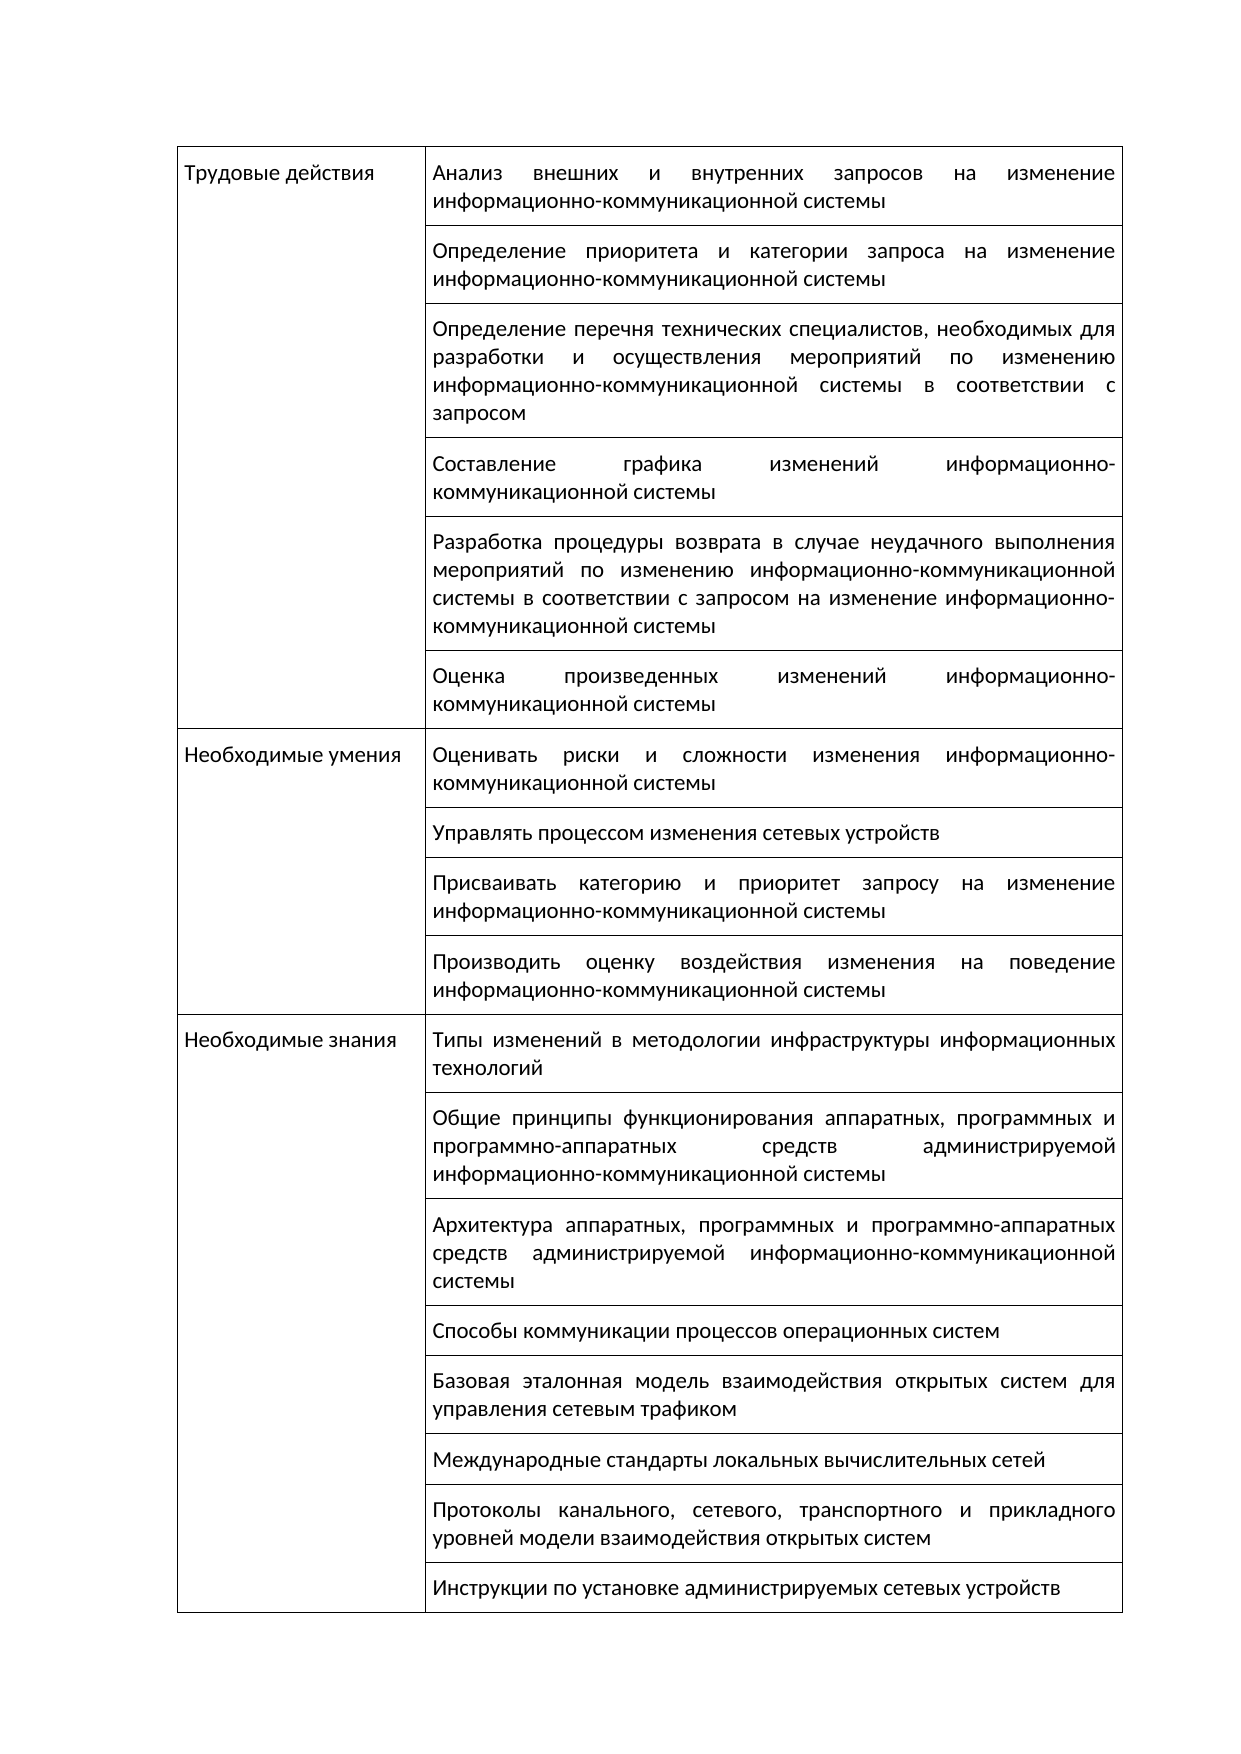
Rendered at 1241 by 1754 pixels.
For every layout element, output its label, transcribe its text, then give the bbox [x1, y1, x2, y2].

table_cell Инструкции по установке администрируемых сетевых устройств [426, 1563, 1122, 1612]
table_cell Составление графика изменений информационно-коммуникационной системы [426, 438, 1122, 516]
table_cell Способы коммуникации процессов операционных систем [426, 1306, 1122, 1355]
table_cell Оценка произведенных изменений информационно-коммуникационной системы [426, 651, 1122, 728]
table_cell Определение перечня технических специалистов, необходимых для разработки и осуществления мероприятий по изменению информационно-коммуникационной системы в соответствии с запросом [426, 304, 1122, 437]
table_cell Международные стандарты локальных вычислительных сетей [426, 1434, 1122, 1483]
table_cell Присваивать категорию и приоритет запросу на изменение информационно-коммуникационной системы [426, 858, 1122, 935]
table_header Анализ внешних и внутренних запросов на изменение информационно-коммуникационной системы [426, 147, 1122, 224]
table_header Трудовые действия [178, 147, 425, 728]
table_cell Управлять процессом изменения сетевых устройств [426, 808, 1122, 857]
table_cell Оценивать риски и сложности изменения информационно-коммуникационной системы [426, 729, 1122, 807]
table_cell Производить оценку воздействия изменения на поведение информационно-коммуникационной системы [426, 936, 1122, 1013]
table_cell Разработка процедуры возврата в случае неудачного выполнения мероприятий по изменению информационно-коммуникационной системы в соответствии с запросом на изменение информационно-коммуникационной системы [426, 517, 1122, 650]
table_cell Архитектура аппаратных, программных и программно-аппаратных средств администрируемой информационно-коммуникационной системы [426, 1199, 1122, 1304]
table_cell Необходимые знания [178, 1015, 425, 1612]
table_cell Базовая эталонная модель взаимодействия открытых систем для управления сетевым трафиком [426, 1356, 1122, 1433]
table_cell Типы изменений в методологии инфраструктуры информационных технологий [426, 1015, 1122, 1092]
table_cell Протоколы канального, сетевого, транспортного и прикладного уровней модели взаимодействия открытых систем [426, 1485, 1122, 1562]
table_cell Необходимые умения [178, 729, 425, 1013]
table_cell Определение приоритета и категории запроса на изменение информационно-коммуникационной системы [426, 226, 1122, 303]
table_cell Общие принципы функционирования аппаратных, программных и программно-аппаратных средств администрируемой информационно-коммуникационной системы [426, 1093, 1122, 1198]
